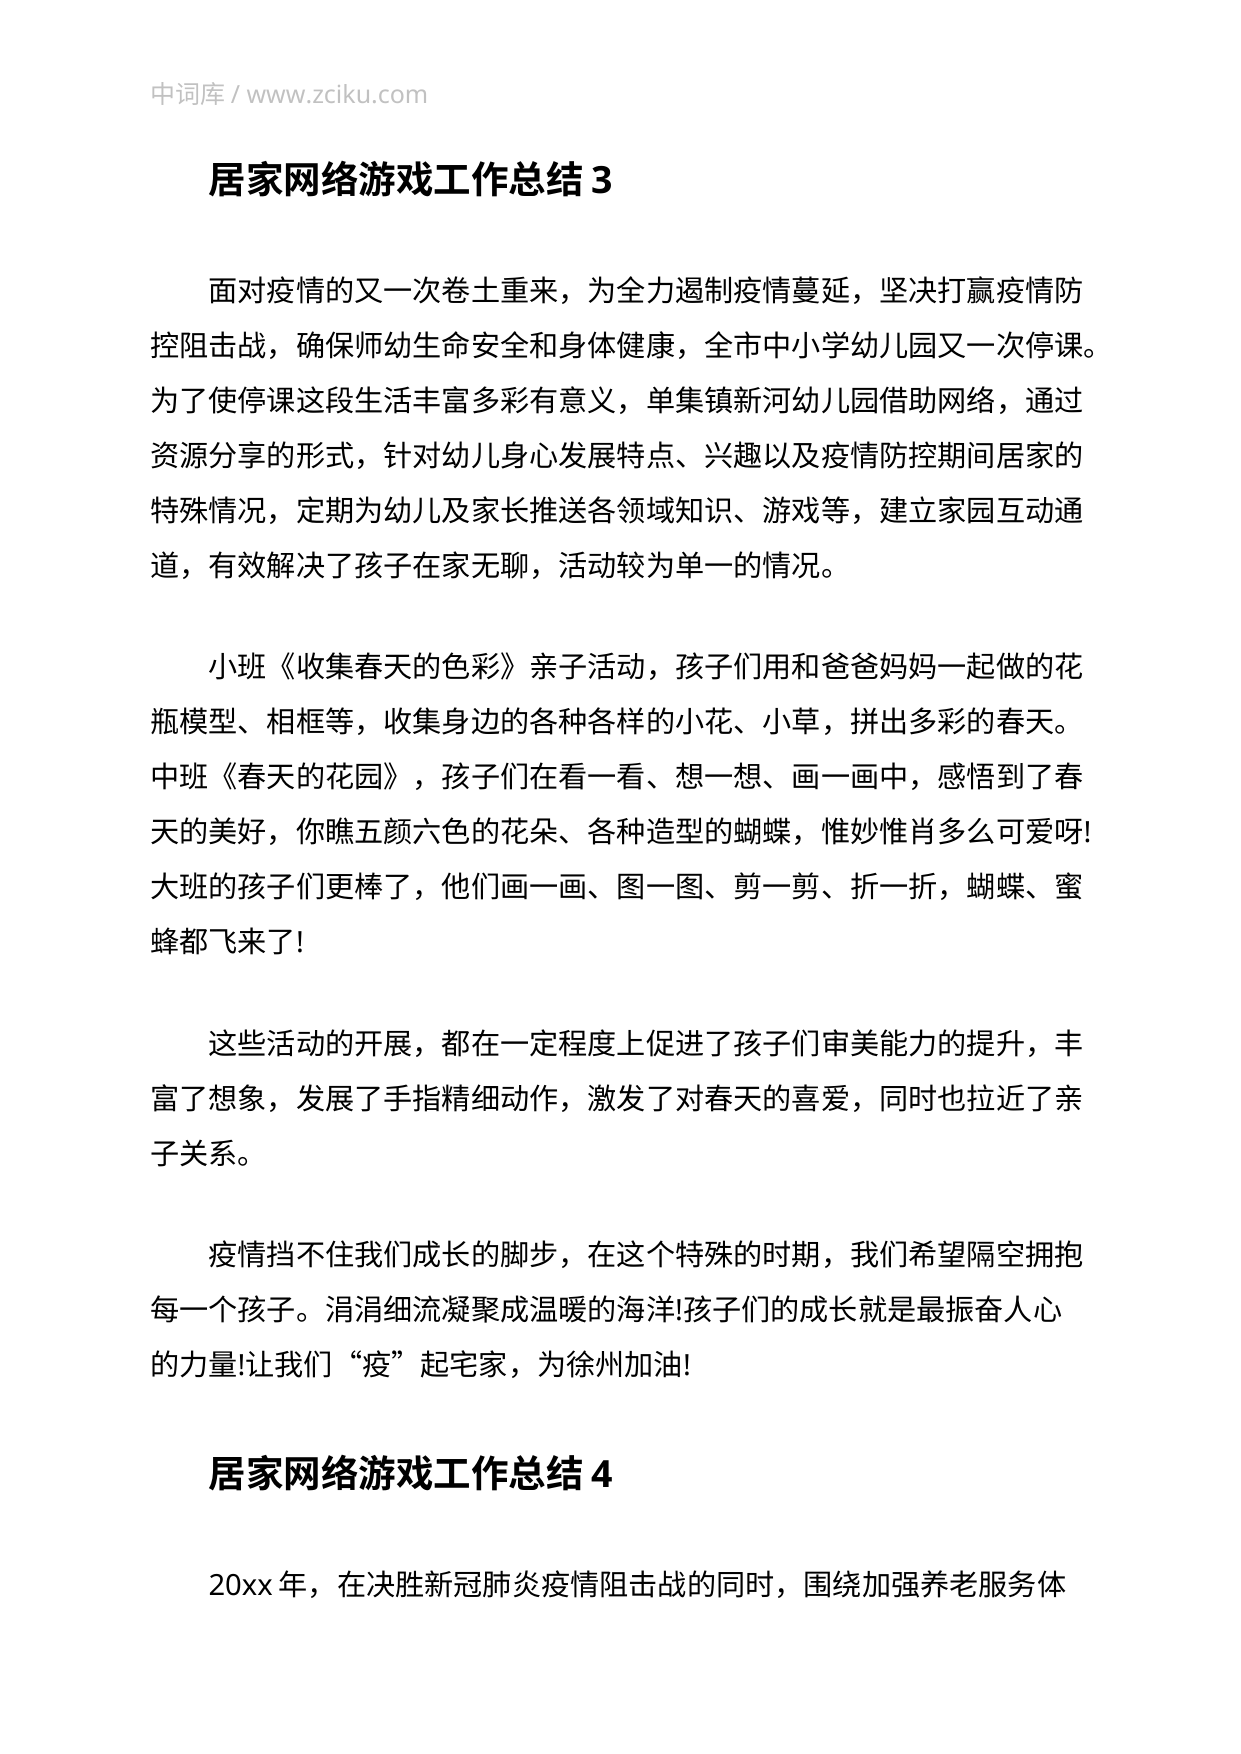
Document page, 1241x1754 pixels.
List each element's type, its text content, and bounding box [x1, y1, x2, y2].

text 居家网络游戏工作总结4 [150, 1444, 1090, 1498]
text 疫情挡不住我们成长的脚步，在这个特殊的时期，我们希望隔空拥抱每一个孩子。涓涓细流凝聚成温暖的海洋!孩子们的成长就是最振奋人心的力量!让我们“疫”起宅家，为徐州加油! [150, 1232, 1090, 1384]
text 这些活动的开展，都在一定程度上促进了孩子们审美能力的提升，丰富了想象，发展了手指精细动作，激发了对春天的喜爱，同时也拉近了亲子关系。 [150, 1020, 1090, 1172]
text 居家网络游戏工作总结3 [150, 150, 1090, 204]
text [150, 1561, 1090, 1604]
text 小班《收集春天的色彩》亲子活动，孩子们用和爸爸妈妈一起做的花瓶模型、相框等，收集身边的各种各样的小花、小草，拼出多彩的春天。中班《春天的花园》，孩子们在看一看、想一想、画一画中，感悟到了春天的美好，你瞧五颜六色的花朵、各种造型的蝴蝶，惟妙惟肖多么可爱呀!大班的孩子们更棒了，他们画一画、图一图、剪一剪、折一折，蝴蝶、蜜蜂都飞来了! [150, 644, 1090, 961]
text 面对疫情的又一次卷土重来，为全力遏制疫情蔓延，坚决打赢疫情防控阻击战，确保师幼生命安全和身体健康，全市中小学幼儿园又一次停课。为了使停课这段生活丰富多彩有意义，单集镇新河幼儿园借助网络，通过资源分享的形式，针对幼儿身心发展特点、兴趣以及疫情防控期间居家的特殊情况，定期为幼儿及家长推送各领域知识、游戏等，建立家园互动通道，有效解决了孩子在家无聊，活动较为单一的情况。 [150, 268, 1090, 584]
